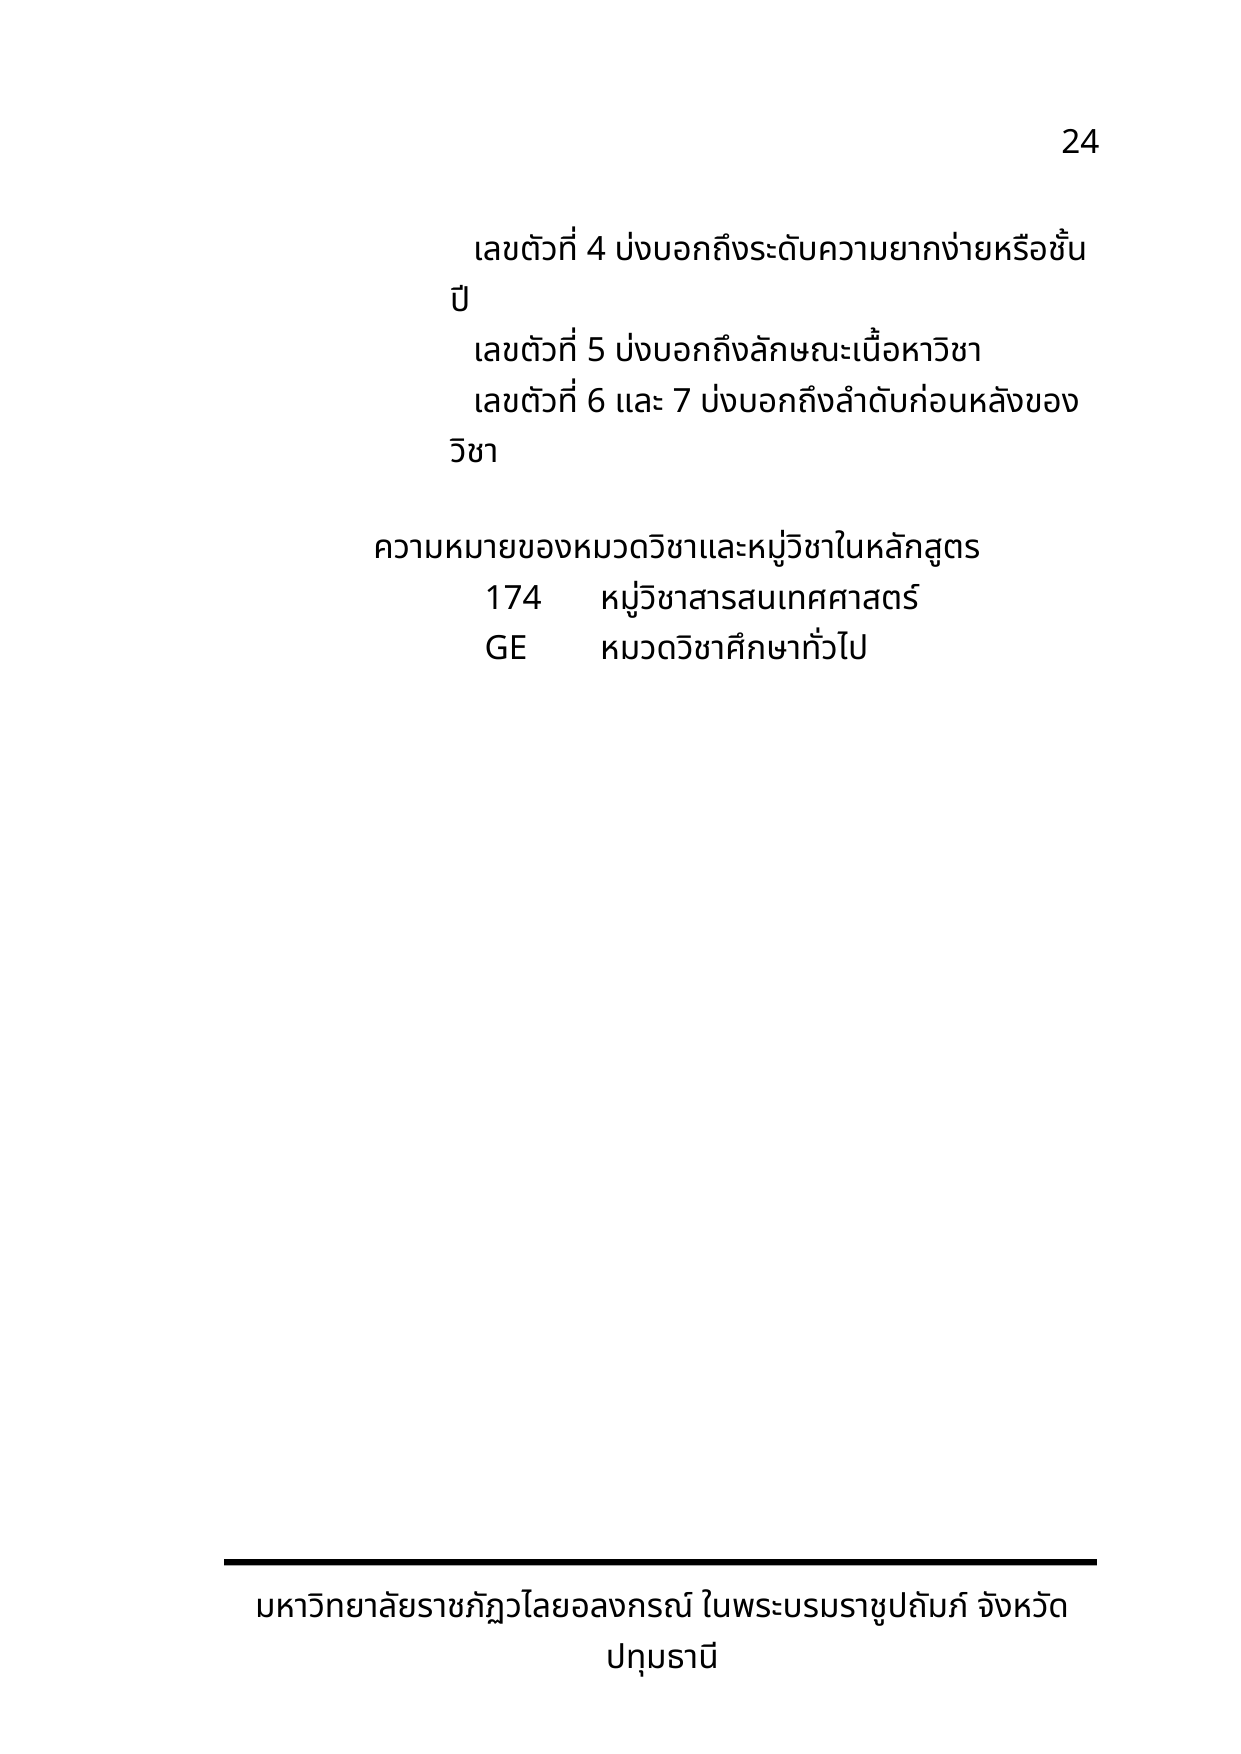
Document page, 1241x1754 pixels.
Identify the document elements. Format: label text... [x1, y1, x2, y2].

text เลขตัวที่ 4 บ่งบอกถึงระดับความยากง่ายหรือชั้นปี [450, 225, 1099, 326]
text 174 หมู่วิชาสารสนเทศศาสตร์ [225, 573, 1099, 624]
text GE หมวดวิชาศึกษาทั่วไป [225, 624, 1099, 675]
text เลขตัวที่ 6 และ 7 บ่งบอกถึงลำดับก่อนหลังของวิชา [450, 377, 1099, 478]
text ความหมายของหมวดวิชาและหมู่วิชาในหลักสูตร [225, 523, 1099, 573]
text เลขตัวที่ 5 บ่งบอกถึงลักษณะเนื้อหาวิชา [450, 326, 1099, 377]
